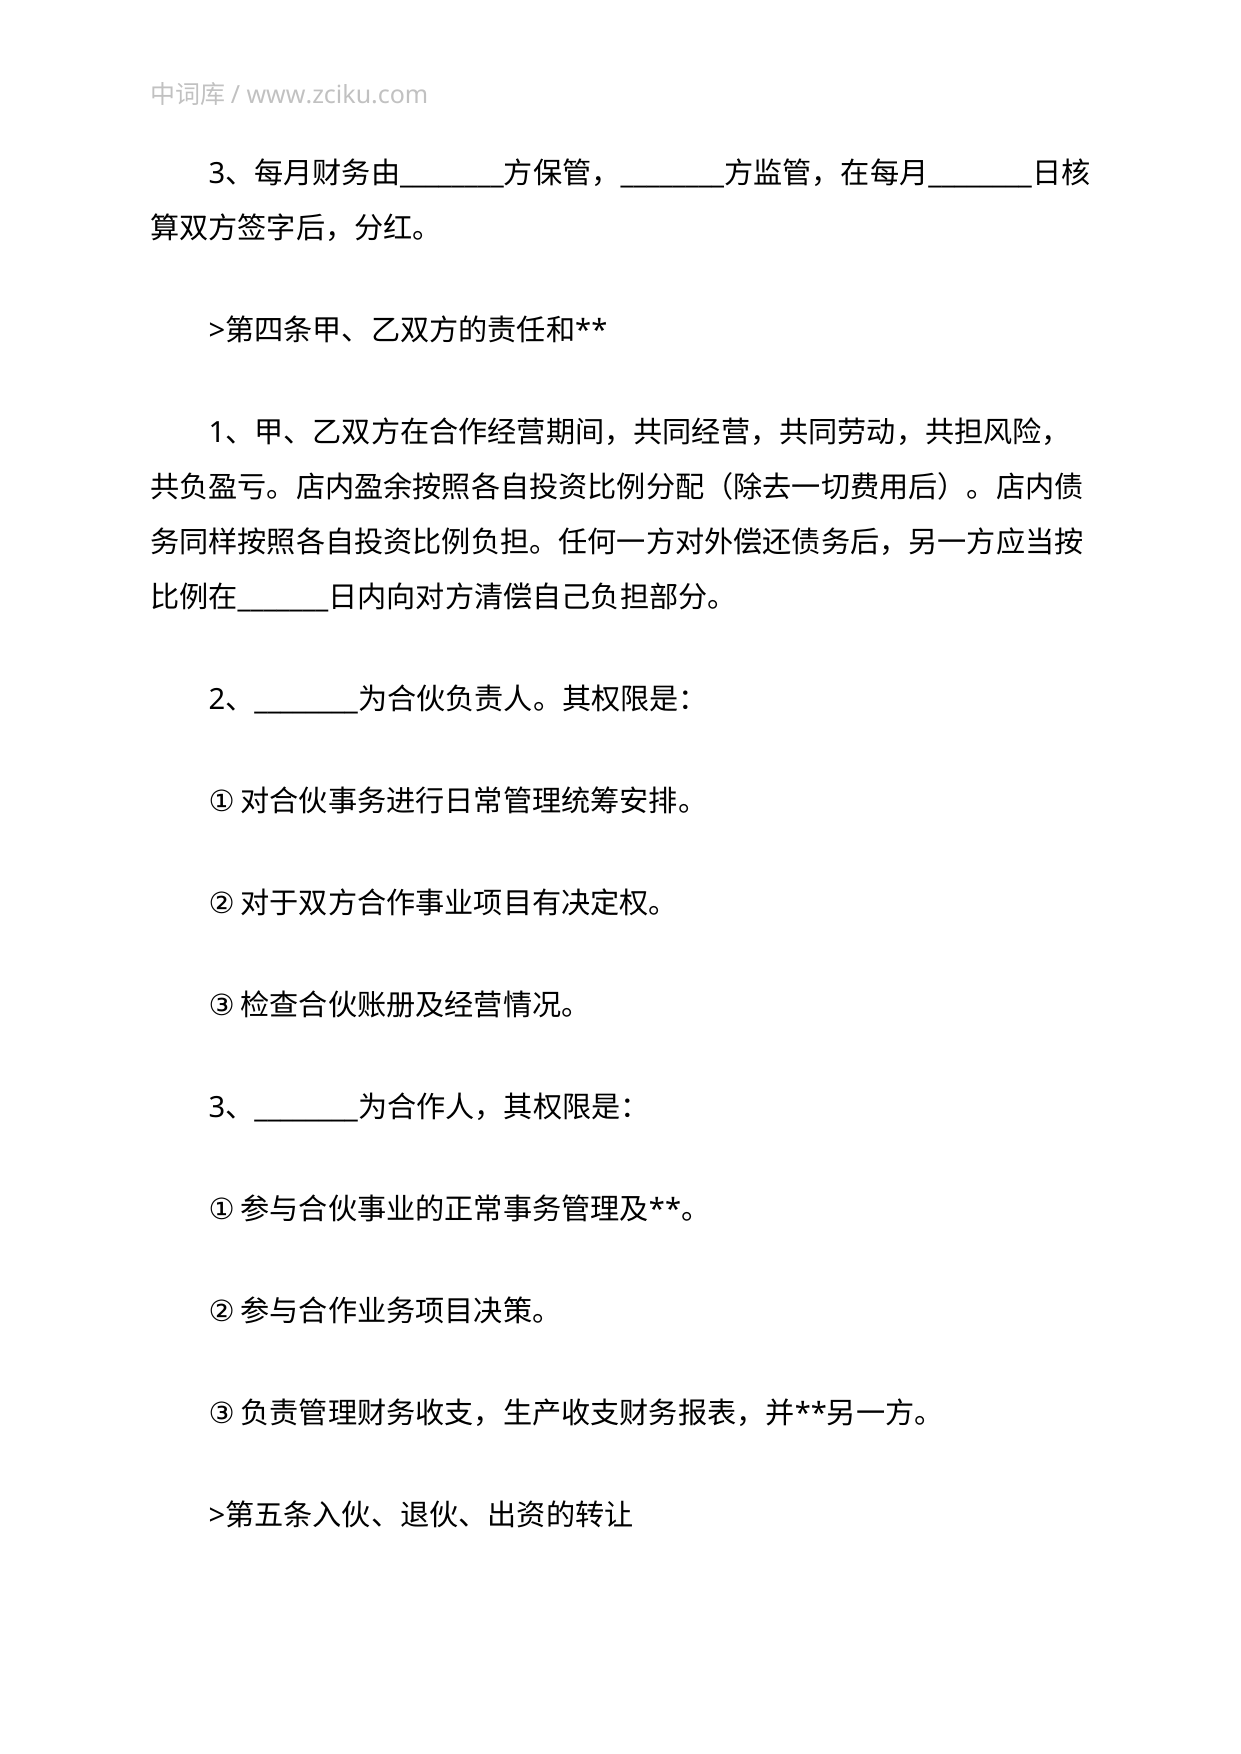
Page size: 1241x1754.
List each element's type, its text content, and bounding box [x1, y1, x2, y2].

text ①参与合伙事业的正常事务管理及**。 [150, 1185, 1090, 1228]
text >第五条入伙、退伙、出资的转让 [150, 1491, 1090, 1534]
text ②对于双方合作事业项目有决定权。 [150, 879, 1090, 922]
text ③检查合伙账册及经营情况。 [150, 981, 1090, 1024]
text 3、每月财务由________方保管，________方监管，在每月________日核算双方签字后，分红。 [150, 150, 1090, 247]
text ①对合伙事务进行日常管理统筹安排。 [150, 777, 1090, 820]
text ③负责管理财务收支，生产收支财务报表，并**另一方。 [150, 1389, 1090, 1432]
text 1、甲、乙双方在合作经营期间，共同经营，共同劳动，共担风险，共负盈亏。店内盈余按照各自投资比例分配（除去一切费用后）。店内债务同样按照各自投资比例负担。任何一方对外偿还债务后，另一方应当按比例在_______日内向对方清偿自己负担部分。 [150, 409, 1090, 616]
text 2、________为合伙负责人。其权限是： [150, 676, 1090, 718]
text ②参与合作业务项目决策。 [150, 1287, 1090, 1330]
text >第四条甲、乙双方的责任和** [150, 307, 1090, 349]
text 3、________为合作人，其权限是： [150, 1083, 1090, 1126]
